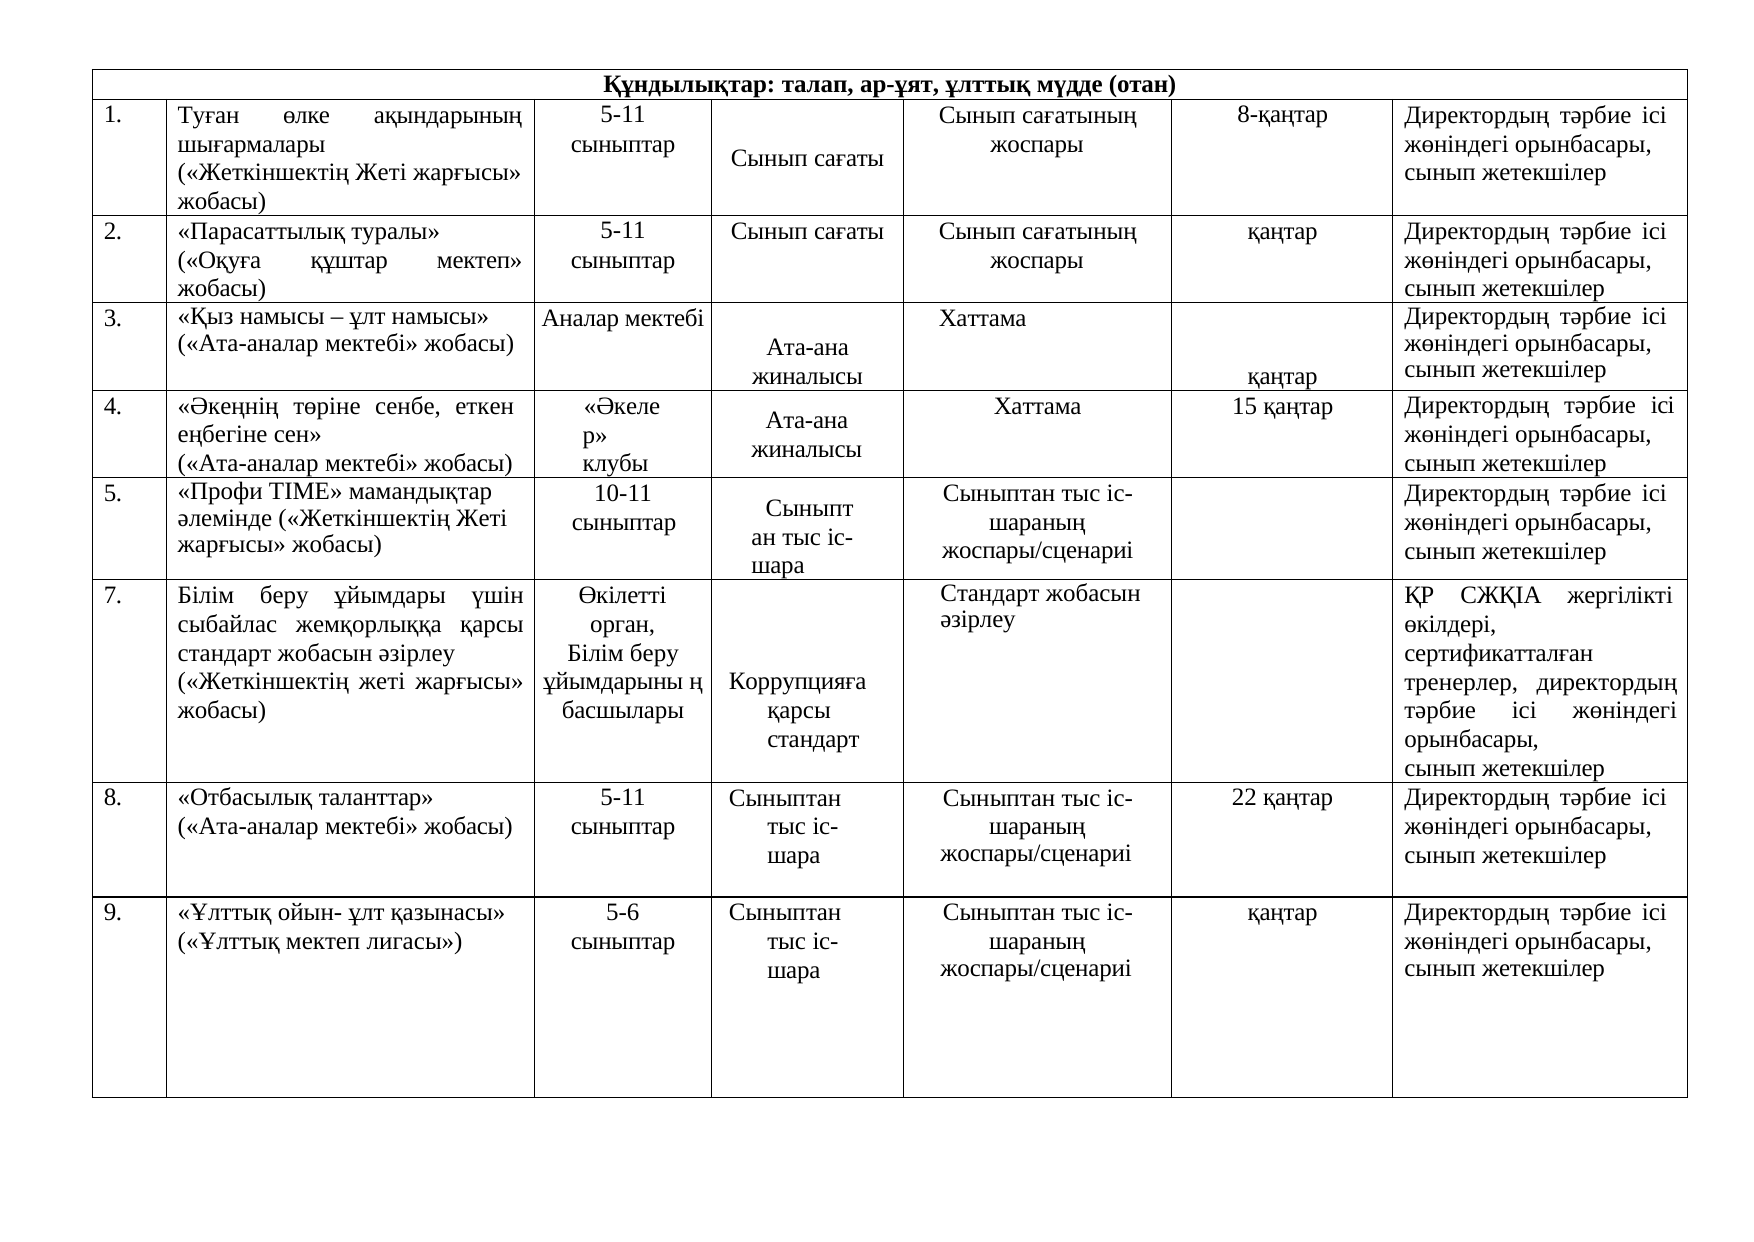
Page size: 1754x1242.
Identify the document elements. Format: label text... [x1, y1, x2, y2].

table_cell Сыныптан тыс іс- шараның жоспары/сценариі [904, 898, 1171, 1097]
table_cell Хаттама [904, 391, 1171, 477]
table_cell 3. [93, 303, 166, 390]
table_cell Сынып сағатының жоспары [904, 216, 1171, 302]
table_cell 5. [93, 478, 166, 579]
table_cell 8-қаңтар [1172, 100, 1392, 215]
table_cell Сынып сағаты [712, 100, 903, 215]
table_cell Директордың тәрбие ісі жөніндегі орынбасары, сынып жетекшілер [1393, 303, 1687, 390]
table_cell 7. [93, 580, 166, 782]
table_cell «Әкелер» клубы [535, 391, 711, 477]
table_cell «Қыз намысы – ұлт намысы» («Ата-аналар мектебі» жобасы) [167, 303, 534, 390]
table_cell Коррупцияға қарсы стандарт [712, 580, 903, 782]
table_cell Ата-ана жиналысы [712, 303, 903, 390]
table_cell 8. [93, 783, 166, 896]
table_cell 5-11 сыныптар [535, 100, 711, 215]
table_cell «Парасаттылық туралы» («Оқуға құштар мектеп» жобасы) [167, 216, 534, 302]
table_cell 22 қаңтар [1172, 783, 1392, 896]
table_cell Сыныптан тыс іс-шара [712, 898, 903, 1097]
table_cell 10-11 сыныптар [535, 478, 711, 579]
table_cell Құндылықтар: талап, ар-ұят, ұлттық мүдде (отан) [93, 70, 1687, 99]
table_cell қаңтар [1172, 303, 1392, 390]
table_cell Сыныптан тыс іс-шара [712, 783, 903, 896]
table_cell Өкілетті орган, Білім беру ұйымдарыны ң басшылары [535, 580, 711, 782]
table_cell ҚР СЖҚІА жергілікті өкілдері, сертификатталған тренерлер, директордың тәрбие ісі жөніндегі орынбасары, сынып жетекшілер [1393, 580, 1687, 782]
table_cell «Әкеңнің төріне сенбе, еткен еңбегіне сен» («Ата-аналар мектебі» жобасы) [167, 391, 534, 477]
table_cell Сынып сағаты [712, 216, 903, 302]
table_cell Аналар мектебі [535, 303, 711, 390]
table_cell Директордың тәрбие ісі жөніндегі орынбасары, сынып жетекшілер [1393, 898, 1687, 1097]
table_cell Туған өлке ақындарының шығармалары («Жеткіншектің Жеті жарғысы» жобасы) [167, 100, 534, 215]
table_cell «Ұлттық ойын- ұлт қазынасы» («Ұлттық мектеп лигасы») [167, 898, 534, 1097]
table_cell 4. [93, 391, 166, 477]
table_cell 5-11 сыныптар [535, 216, 711, 302]
table_cell қаңтар [1172, 898, 1392, 1097]
table_cell Директордың тәрбие ісі жөніндегі орынбасары, сынып жетекшілер [1393, 783, 1687, 896]
table_cell Директордың тәрбие ісі жөніндегі орынбасары, сынып жетекшілер [1393, 100, 1687, 215]
table_cell қаңтар [1172, 216, 1392, 302]
table_cell [1172, 478, 1392, 579]
table_cell Сынып сағатының жоспары [904, 100, 1171, 215]
table_cell Білім беру ұйымдары үшін сыбайлас жемқорлыққа қарсы стандарт жобасын әзірлеу («Жеткіншектің жеті жарғысы» жобасы) [167, 580, 534, 782]
table_cell Сыныптан тыс іс- шараның жоспары/сценариі [904, 478, 1171, 579]
table_cell Хаттама [904, 303, 1171, 390]
table_cell Сыныптан тыс іс-шара [712, 478, 903, 579]
table_cell [1172, 580, 1392, 782]
table_cell Ата-ана жиналысы [712, 391, 903, 477]
table_cell 5-6 сыныптар [535, 898, 711, 1097]
table_cell «Профи TIME» мамандықтар әлемінде («Жеткіншектің Жеті жарғысы» жобасы) [167, 478, 534, 579]
table_cell 5-11 сыныптар [535, 783, 711, 896]
table_cell 9. [93, 898, 166, 1097]
table_cell Директордың тәрбие ісі жөніндегі орынбасары, сынып жетекшілер [1393, 391, 1687, 477]
table_cell Директордың тәрбие ісі жөніндегі орынбасары, сынып жетекшілер [1393, 478, 1687, 579]
table_cell Стандарт жобасын әзірлеу [904, 580, 1171, 782]
table_cell 2. [93, 216, 166, 302]
table_cell Директордың тәрбие ісі жөніндегі орынбасары, сынып жетекшілер [1393, 216, 1687, 302]
table_cell 1. [93, 100, 166, 215]
table_cell 15 қаңтар [1172, 391, 1392, 477]
table_cell «Отбасылық таланттар» («Ата-аналар мектебі» жобасы) [167, 783, 534, 896]
table_cell Сыныптан тыс іс- шараның жоспары/сценариі [904, 783, 1171, 896]
